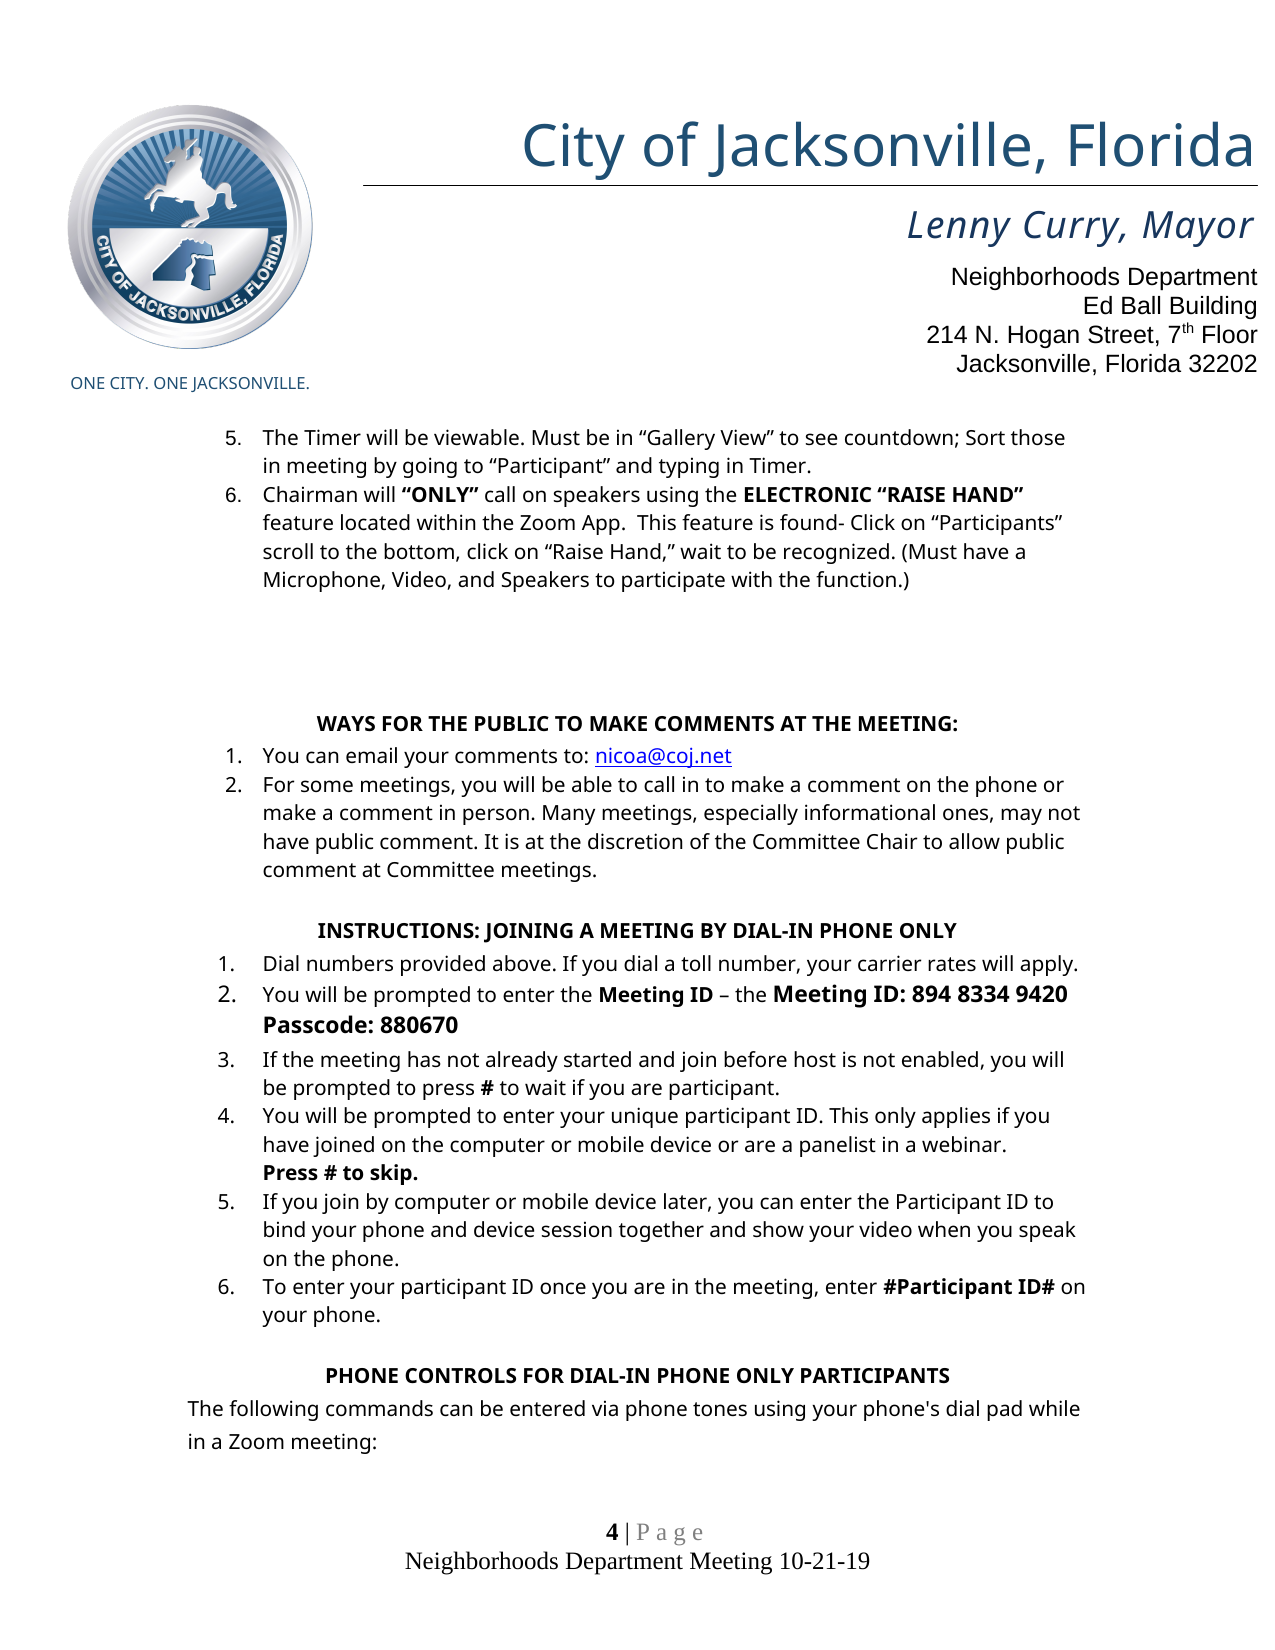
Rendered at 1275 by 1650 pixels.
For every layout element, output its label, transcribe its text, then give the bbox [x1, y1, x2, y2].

list Chairman will “ONLY” call on speakers using the ELECTRONIC “RAISE HAND” feature located within the Zoom App. This feature is found- Click on “Participants” scroll to the bottom, click on “Raise Hand,” wait to be recognized. (Must have a Microphone, Video, and Speakers to participate with the function.) [225, 480, 1087, 594]
list For some meetings, you will be able to call in to make a comment on the phone or make a comment in person. Many meetings, especially informational ones, may not have public comment. It is at the discretion of the Committee Chair to allow public comment at Committee meetings. [225, 770, 1087, 884]
text INSTRUCTIONS: JOINING A MEETING BY DIAL-IN PHONE ONLY [187, 916, 1087, 945]
text PHONE CONTROLS FOR DIAL-IN PHONE ONLY PARTICIPANTS [187, 1362, 1087, 1390]
list Dial numbers provided above. If you dial a toll number, your carrier rates will apply. [217, 949, 1087, 977]
list You can email your comments to: nicoa@coj.net [225, 742, 1087, 770]
list You will be prompted to enter your unique participant ID. This only applies if you have joined on the computer or mobile device or are a panelist in a webinar. Press # to skip. [217, 1102, 1087, 1187]
text The following commands can be entered via phone tones using your phone's dial pad while in a Zoom meeting: [187, 1394, 1087, 1455]
text Passcode: 880670 [262, 1009, 1087, 1040]
list You will be prompted to enter the Meeting ID – the Meeting ID: 894 8334 9420 [217, 977, 1087, 1009]
list To enter your participant ID once you are in the meeting, enter #Participant ID# on your phone. [217, 1272, 1087, 1329]
list The Timer will be viewable. Must be in “Gallery View” to see countdown; Sort those in meeting by going to “Participant” and typing in Timer. [225, 423, 1087, 480]
list If the meeting has not already started and join before host is not enabled, you will be prompted to press # to wait if you are participant. [217, 1045, 1087, 1102]
text WAYS FOR THE PUBLIC TO MAKE COMMENTS AT THE MEETING: [187, 709, 1087, 737]
list If you join by computer or mobile device later, you can enter the Participant ID to bind your phone and device session together and show your video when you speak on the phone. [217, 1187, 1087, 1272]
picture [67, 103, 313, 349]
